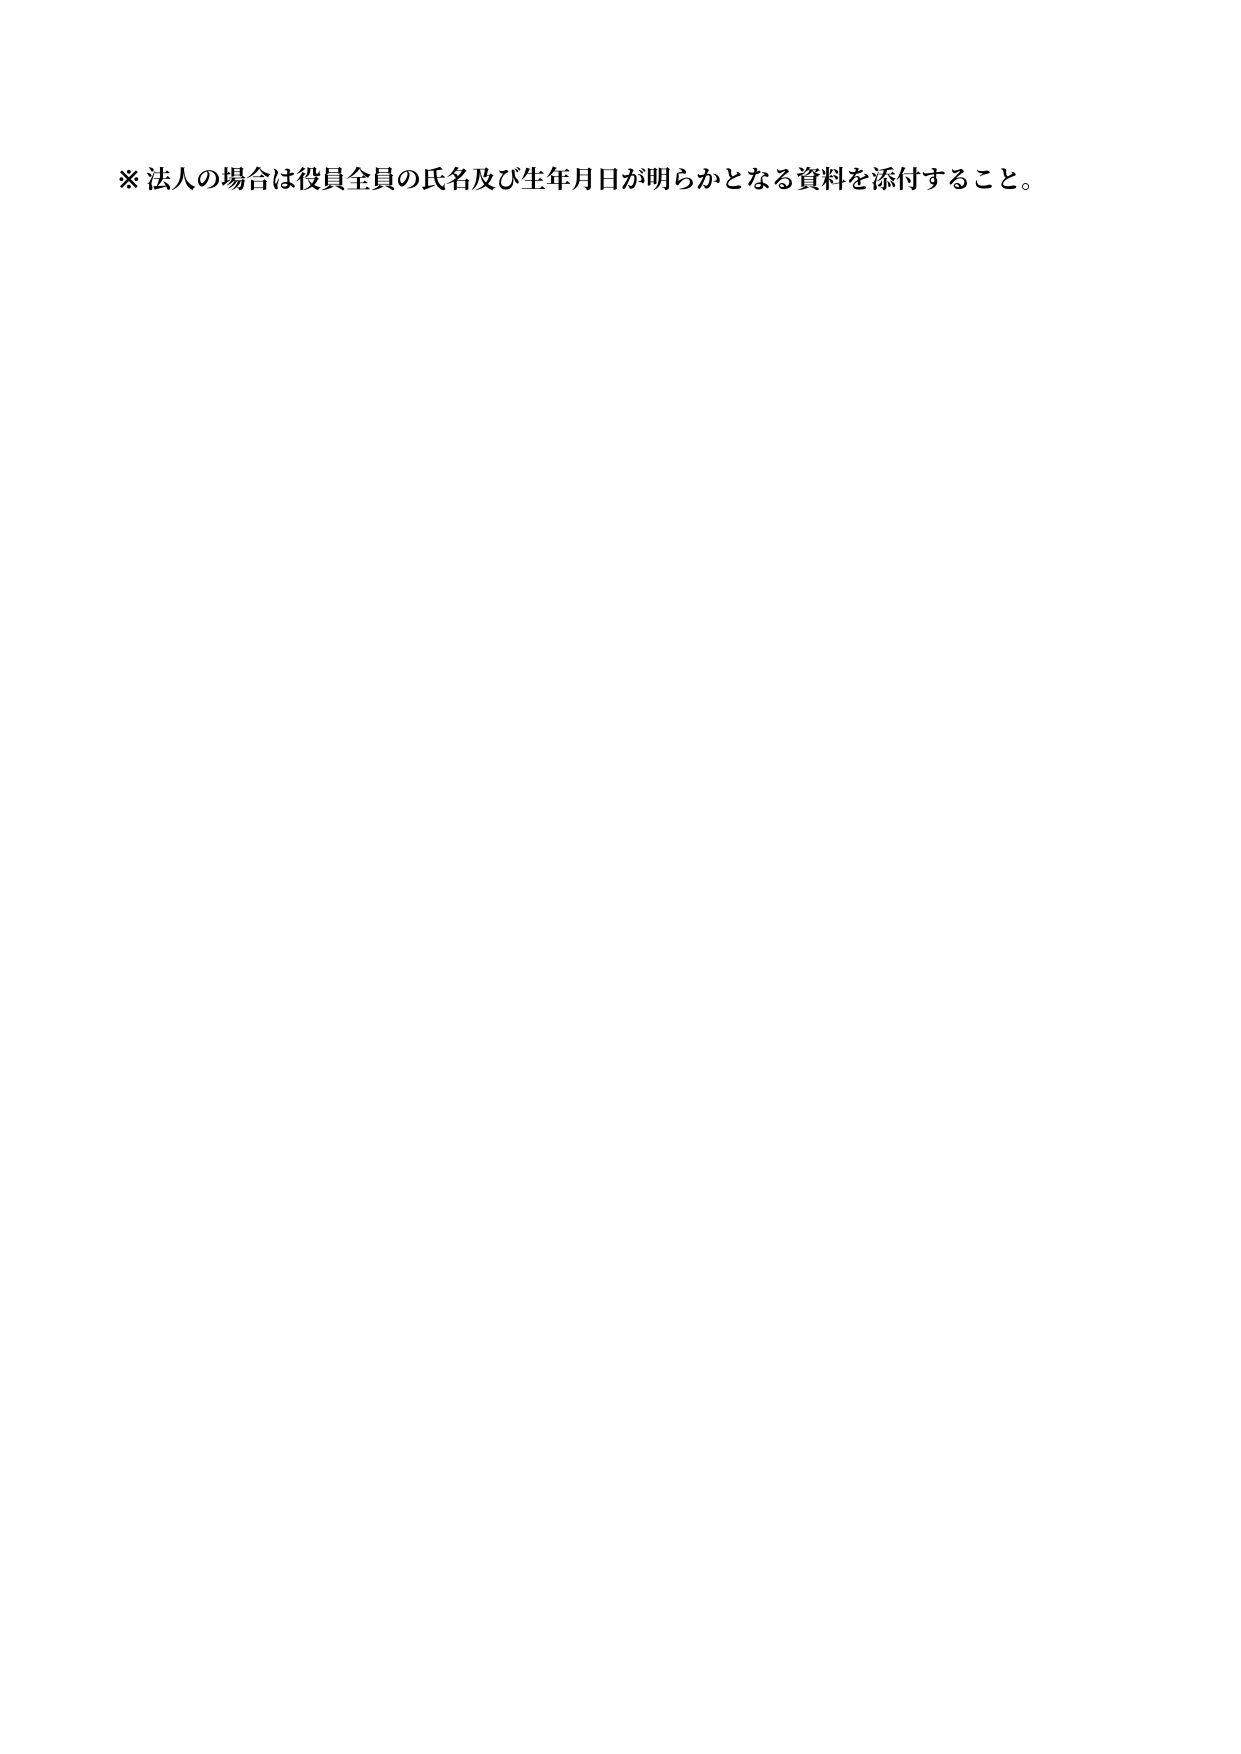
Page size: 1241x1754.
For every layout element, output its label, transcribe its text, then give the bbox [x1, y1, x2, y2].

text ※ 法人の場合は役員全員の氏名及び生年月日が明らかとなる資料を添付すること。 [118, 159, 1152, 196]
